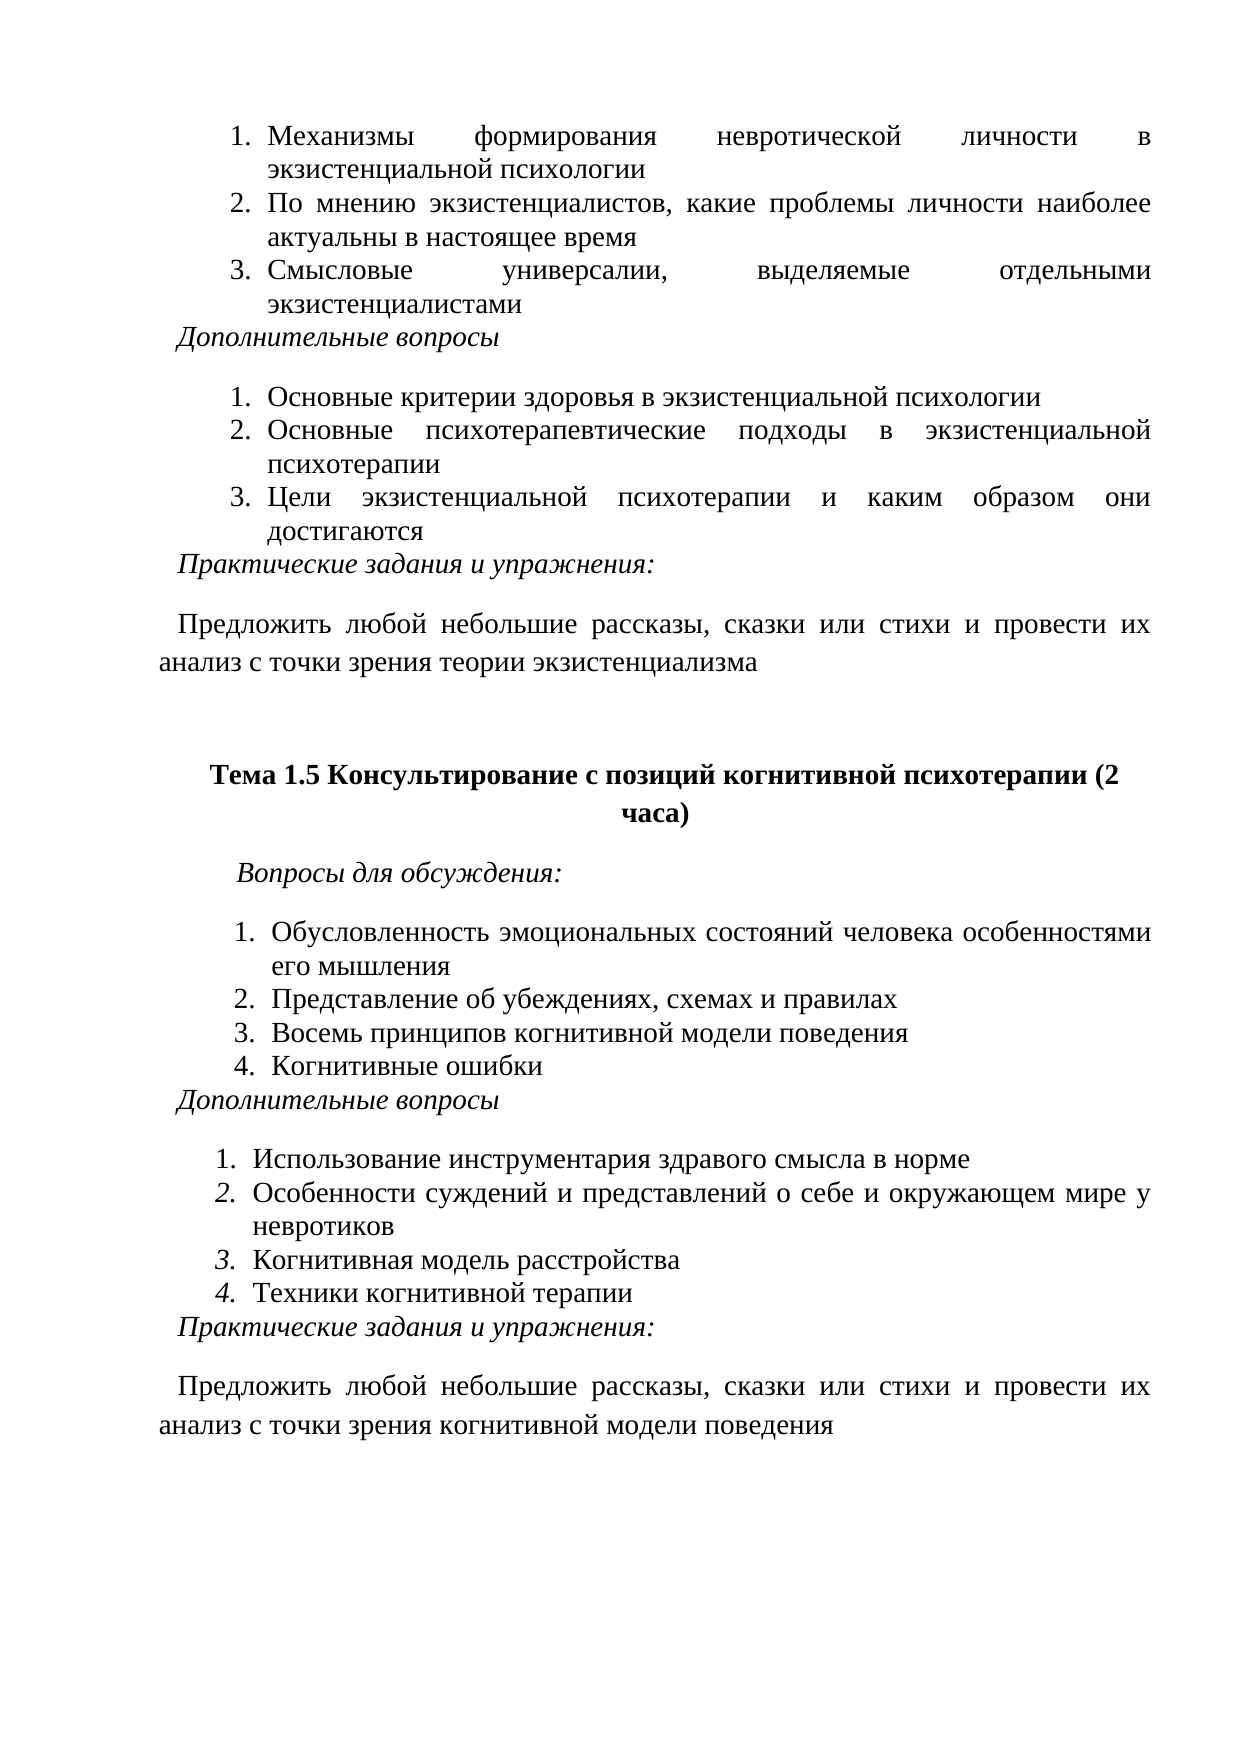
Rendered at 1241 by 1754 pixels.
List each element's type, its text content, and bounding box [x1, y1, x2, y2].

text Предложить любой небольшие рассказы, сказки или стихи и провести их анализ с точки зрения когнитивной модели поведения [158, 1368, 1152, 1440]
list Основные критерии здоровья в экзистенциальной психологии [229, 379, 1152, 412]
list Восемь принципов когнитивной модели поведения [233, 1015, 1152, 1048]
list Особенности суждений и представлений о себе и окружающем мире у невротиков [215, 1175, 1152, 1242]
list Основные психотерапевтические подходы в экзистенциальной психотерапии [229, 412, 1152, 479]
text Вопросы для обсуждения: [177, 855, 1152, 888]
text Практические задания и упражнения: [177, 1309, 1152, 1342]
text Предложить любой небольшие рассказы, сказки или стихи и провести их анализ с точки зрения теории экзистенциализма [158, 606, 1152, 678]
list Обусловленность эмоциональных состояний человека особенностями его мышления [233, 914, 1152, 981]
list Когнитивная модель расстройства [215, 1242, 1152, 1275]
list Смысловые универсалии, выделяемые отдельными экзистенциалистами [229, 252, 1152, 319]
text Дополнительные вопросы [177, 319, 1152, 353]
text Тема 1.5 Консультирование с позиций когнитивной психотерапии (2 часа) [158, 757, 1152, 829]
list Цели экзистенциальной психотерапии и каким образом они достигаются [229, 479, 1152, 546]
list Техники когнитивной терапии [215, 1275, 1152, 1309]
list Когнитивные ошибки [233, 1048, 1152, 1082]
list По мнению экзистенциалистов, какие проблемы личности наиболее актуальны в настоящее время [229, 185, 1152, 252]
list Представление об убеждениях, схемах и правилах [233, 981, 1152, 1015]
list Использование инструментария здравого смысла в норме [215, 1141, 1152, 1175]
text Практические задания и упражнения: [177, 546, 1152, 580]
list Механизмы формирования невротической личности в экзистенциальной психологии [229, 118, 1152, 185]
text Дополнительные вопросы [177, 1082, 1152, 1115]
